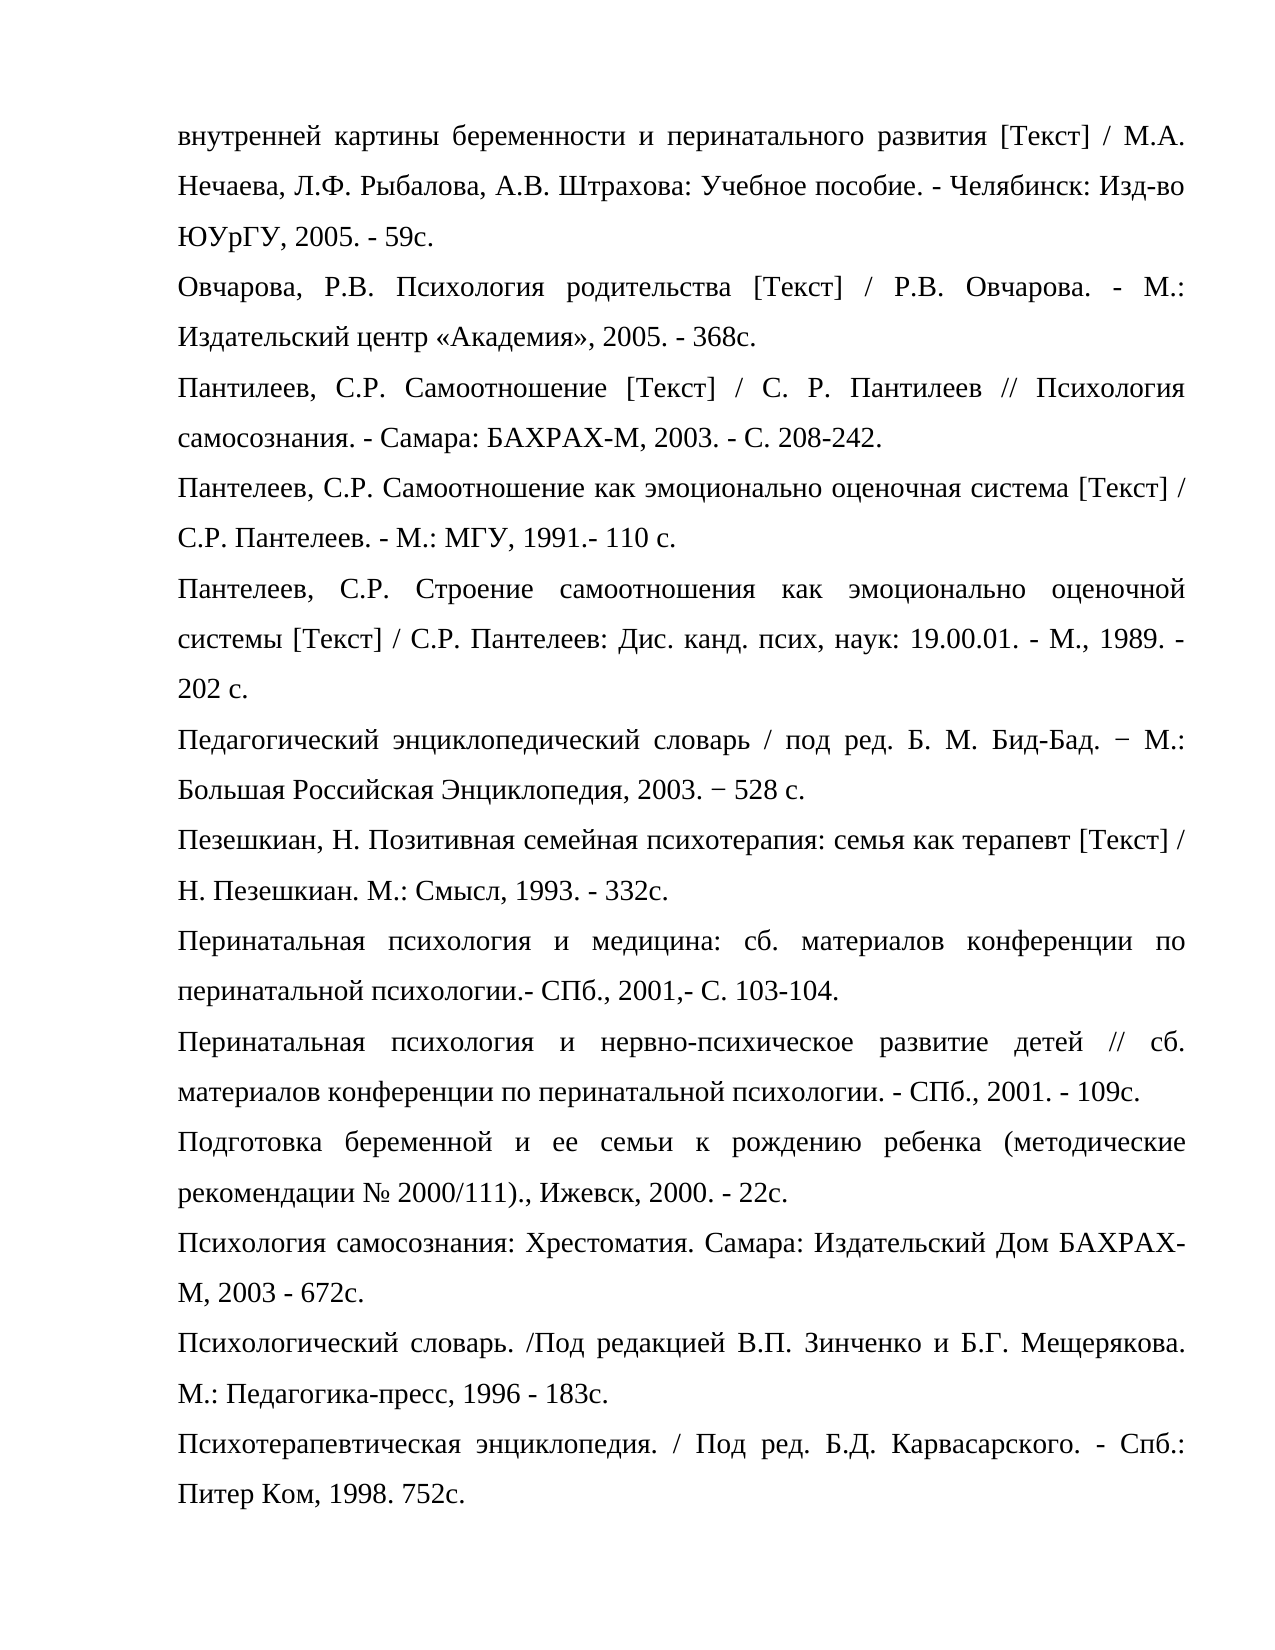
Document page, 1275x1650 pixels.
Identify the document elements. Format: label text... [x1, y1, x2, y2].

text Пезешкиан, H. Позитивная семейная психотерапия: семья как терапевт [Текст] / Н. Пезешкиан. М.: Смысл, 1993. - 332с. [177, 822, 1186, 906]
text Психотерапевтическая энциклопедия. / Под ред. Б.Д. Карвасарского. - Спб.: Питер Ком, 1998. 752с. [177, 1426, 1186, 1510]
text Подготовка беременной и ее семьи к рождению ребенка (методические рекомендации № 2000/111)., Ижевск, 2000. - 22с. [177, 1124, 1186, 1208]
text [177, 118, 1186, 252]
text Овчарова, Р.В. Психология родительства [Текст] / Р.В. Овчарова. - М.: Издательский центр «Академия», 2005. - 368с. [177, 269, 1186, 353]
text Психологический словарь. /Под редакцией В.П. Зинченко и Б.Г. Мещерякова. М.: Педагогика-пресс, 1996 - 183с. [177, 1326, 1186, 1409]
text Перинатальная психология и медицина: сб. материалов конференции по перинатальной психологии.- СПб., 2001,- С. 103-104. [177, 923, 1186, 1007]
text Психология самосознания: Хрестоматия. Самара: Издательский Дом БАХРАХ-М, 2003 - 672с. [177, 1225, 1186, 1309]
text Пантелеев, С.Р. Строение самоотношения как эмоционально оценочной системы [Текст] / С.Р. Пантелеев: Дис. канд. псих, наук: 19.00.01. - М., 1989. - 202 с. [177, 571, 1186, 705]
text Педагогический энциклопедический словарь / под ред. Б. М. Бид-Бад. − М.: Большая Российская Энциклопедия, 2003. − 528 с. [177, 722, 1186, 806]
text Пантилеев, С.Р. Самоотношение [Текст] / С. Р. Пантилеев // Психология самосознания. - Самара: БАХРАХ-М, 2003. - С. 208-242. [177, 370, 1186, 453]
text Пантелеев, С.Р. Самоотношение как эмоционально оценочная система [Текст] / С.Р. Пантелеев. - М.: МГУ, 1991.- 110 с. [177, 470, 1186, 554]
text Перинатальная психология и нервно-психическое развитие детей // сб. материалов конференции по перинатальной психологии. - СПб., 2001. - 109с. [177, 1024, 1186, 1108]
